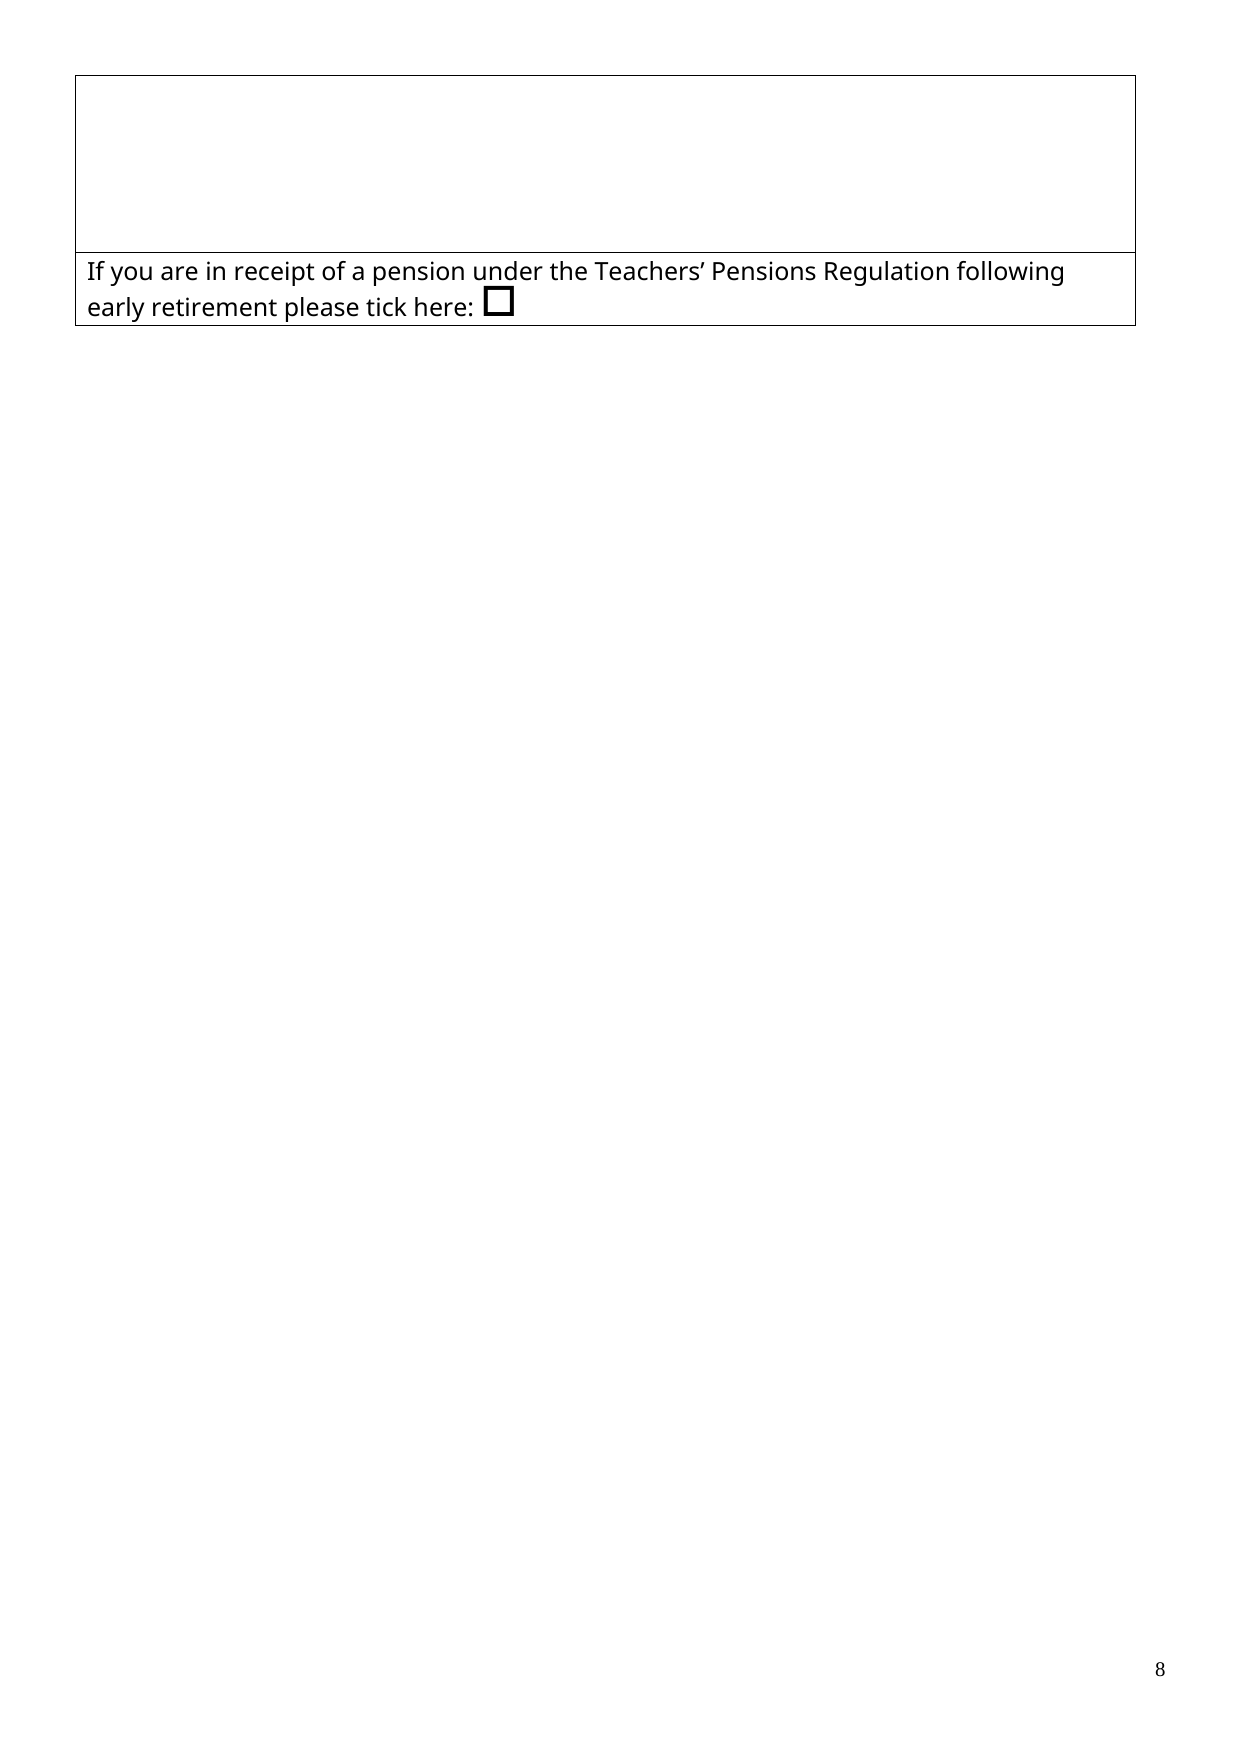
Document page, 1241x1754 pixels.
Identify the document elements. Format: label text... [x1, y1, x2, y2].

table_cell If you are in receipt of a pension under the Teachers’ Pensions Regulation following early retirement please tick here: [76, 253, 1135, 325]
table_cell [76, 76, 1135, 252]
